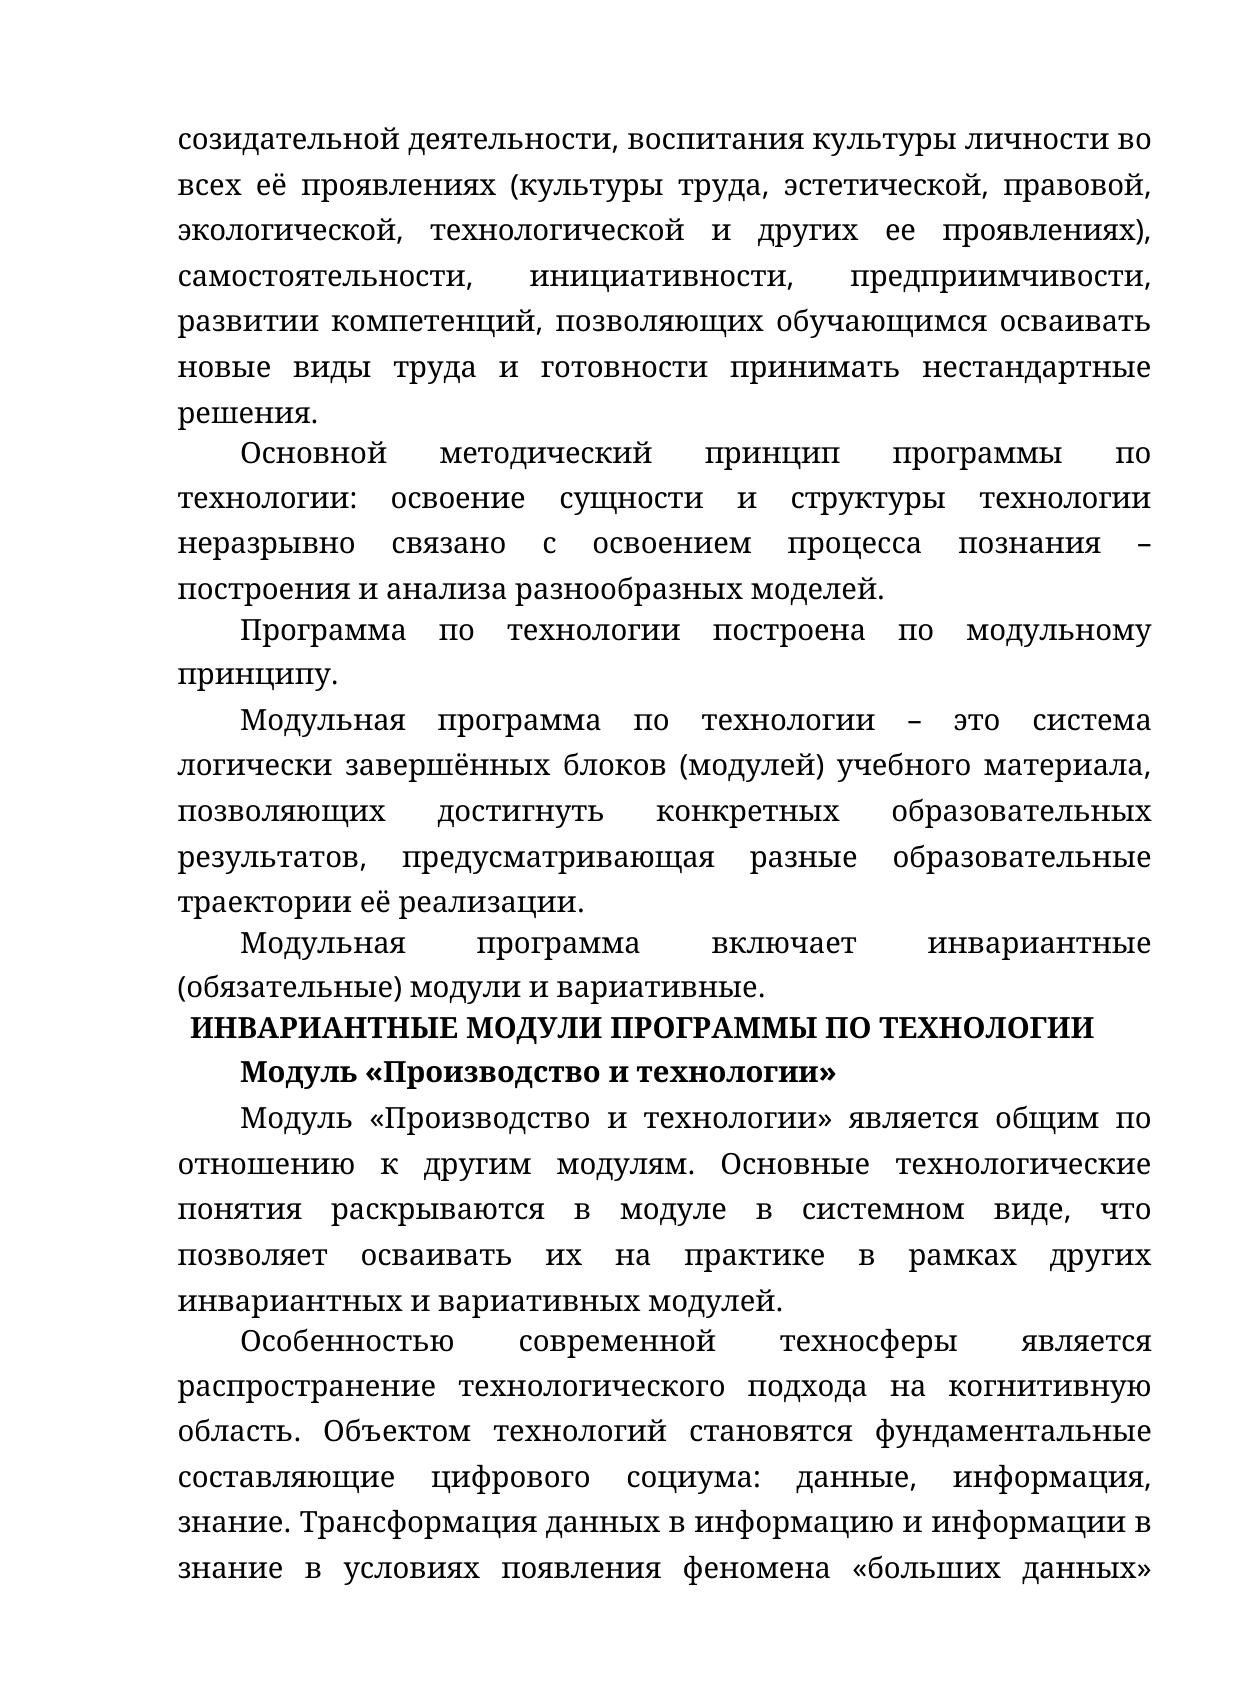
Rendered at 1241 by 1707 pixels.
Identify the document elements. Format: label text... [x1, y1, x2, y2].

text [177, 1325, 1152, 1587]
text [177, 118, 1152, 432]
text ИНВАРИАНТНЫЕ МОДУЛИ ПРОГРАММЫ ПО ТЕХНОЛОГИИ [190, 1012, 1152, 1046]
text Программа по технологии построена по модульному принципу. [177, 614, 1152, 693]
text Модульная программа по технологии – это система логически завершённых блоков (модулей) учебного материала, позволяющих достигнуть конкретных образовательных результатов, предусматривающая разные образовательные траектории её реализации. [177, 699, 1152, 921]
text Модуль «Производство и технологии» [177, 1052, 1152, 1091]
text Основной методический принцип программы по технологии: освоение сущности и структуры технологии неразрывно связано с освоением процесса познания – построения и анализа разнообразных моделей. [177, 437, 1152, 608]
text Модульная программа включает инвариантные (обязательные) модули и вариативные. [177, 927, 1152, 1006]
text Модуль «Производство и технологии» является общим по отношению к другим модулям. Основные технологические понятия раскрываются в модуле в системном виде, что позволяет осваивать их на практике в рамках других инвариантных и вариативных модулей. [177, 1097, 1152, 1319]
